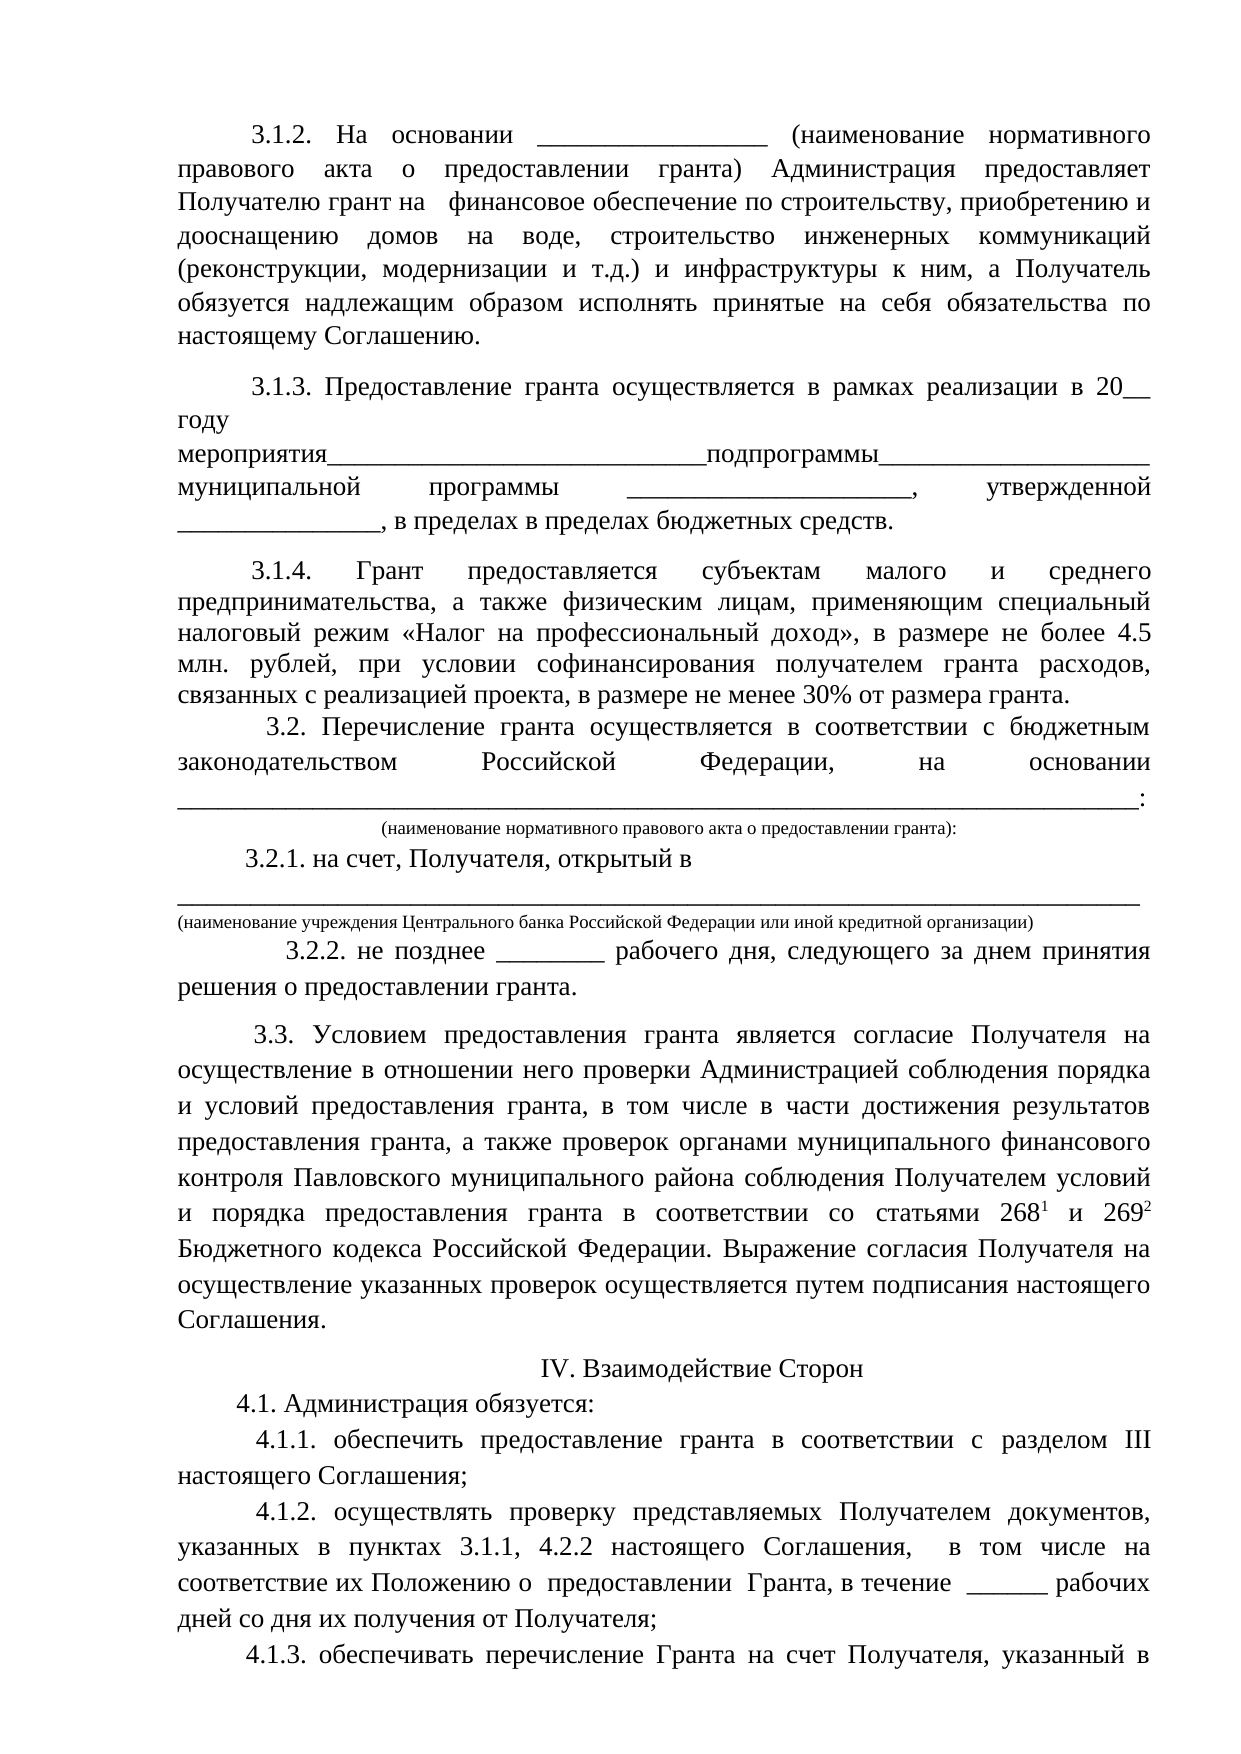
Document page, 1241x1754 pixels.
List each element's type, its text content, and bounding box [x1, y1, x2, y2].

text IV. Взаимодействие Сторон [177, 1352, 1152, 1383]
text 4.1. Администрация обязуется: [177, 1388, 1152, 1419]
text 3.1.3. Предоставление гранта осуществляется в рамках реализации в 20__ году мероприятия____________________________подпрограммы____________________ муниципальной программы _____________________, утвержденной _______________, в пределах в пределах бюджетных средств. [177, 369, 1152, 535]
text 3.1.4. Грант предоставляется субъектам малого и среднего предпринимательства, а также физическим лицам, применяющим специальный налоговый режим «Налог на профессиональный доход», в размере не более 4.5 млн. рублей, при условии софинансирования получателем гранта расходов, связанных с реализацией проекта, в размере не менее 30% от размера гранта. [177, 554, 1152, 710]
text (наименование нормативного правового акта о предоставлении гранта): [177, 817, 1152, 838]
text 3.2. Перечисление гранта осуществляется в соответствии с бюджетным законодательством Российской Федерации, на основании _______________________________________________________________________: [177, 710, 1152, 812]
text 4.1.2. осуществлять проверку представляемых Получателем документов, указанных в пунктах 3.1.1, 4.2.2 настоящего Соглашения, в том числе на соответствие их Положению о предоставлении Гранта, в течение ______ рабочих дней со дня их получения от Получателя; [177, 1495, 1152, 1633]
text 4.1.1. обеспечить предоставление гранта в соответствии с разделом III настоящего Соглашения; [177, 1423, 1152, 1490]
text 3.2.1. на счет, Получателя, открытый в __________________________________________________________________ (наименование учреждения Центрального банка Российской Федерации или иной кредитной организации) [177, 842, 1152, 932]
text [177, 1638, 1152, 1669]
text 3.3. Условием предоставления гранта является согласие Получателя на осуществление в отношении него проверки Администрацией соблюдения порядка и условий предоставления гранта, в том числе в части достижения результатов предоставления гранта, а также проверок органами муниципального финансового контроля Павловского муниципального района соблюдения Получателем условий и порядка предоставления гранта в соответствии со статьями 2681 и 2692 Бюджетного кодекса Российской Федерации. Выражение согласия Получателя на осуществление указанных проверок осуществляется путем подписания настоящего Соглашения. [177, 1018, 1152, 1335]
text 3.2.2. не позднее ________ рабочего дня, следующего за днем принятия решения о предоставлении гранта. [177, 934, 1152, 1001]
text 3.1.2. На основании _________________ (наименование нормативного правового акта о предоставлении гранта) Администрация предоставляет Получателю грант на финансовое обеспечение по строительству, приобретению и дооснащению домов на воде, строительство инженерных коммуникаций (реконструкции, модернизации и т.д.) и инфраструктуры к ним, а Получатель обязуется надлежащим образом исполнять принятые на себя обязательства по настоящему Соглашению. [177, 118, 1152, 351]
